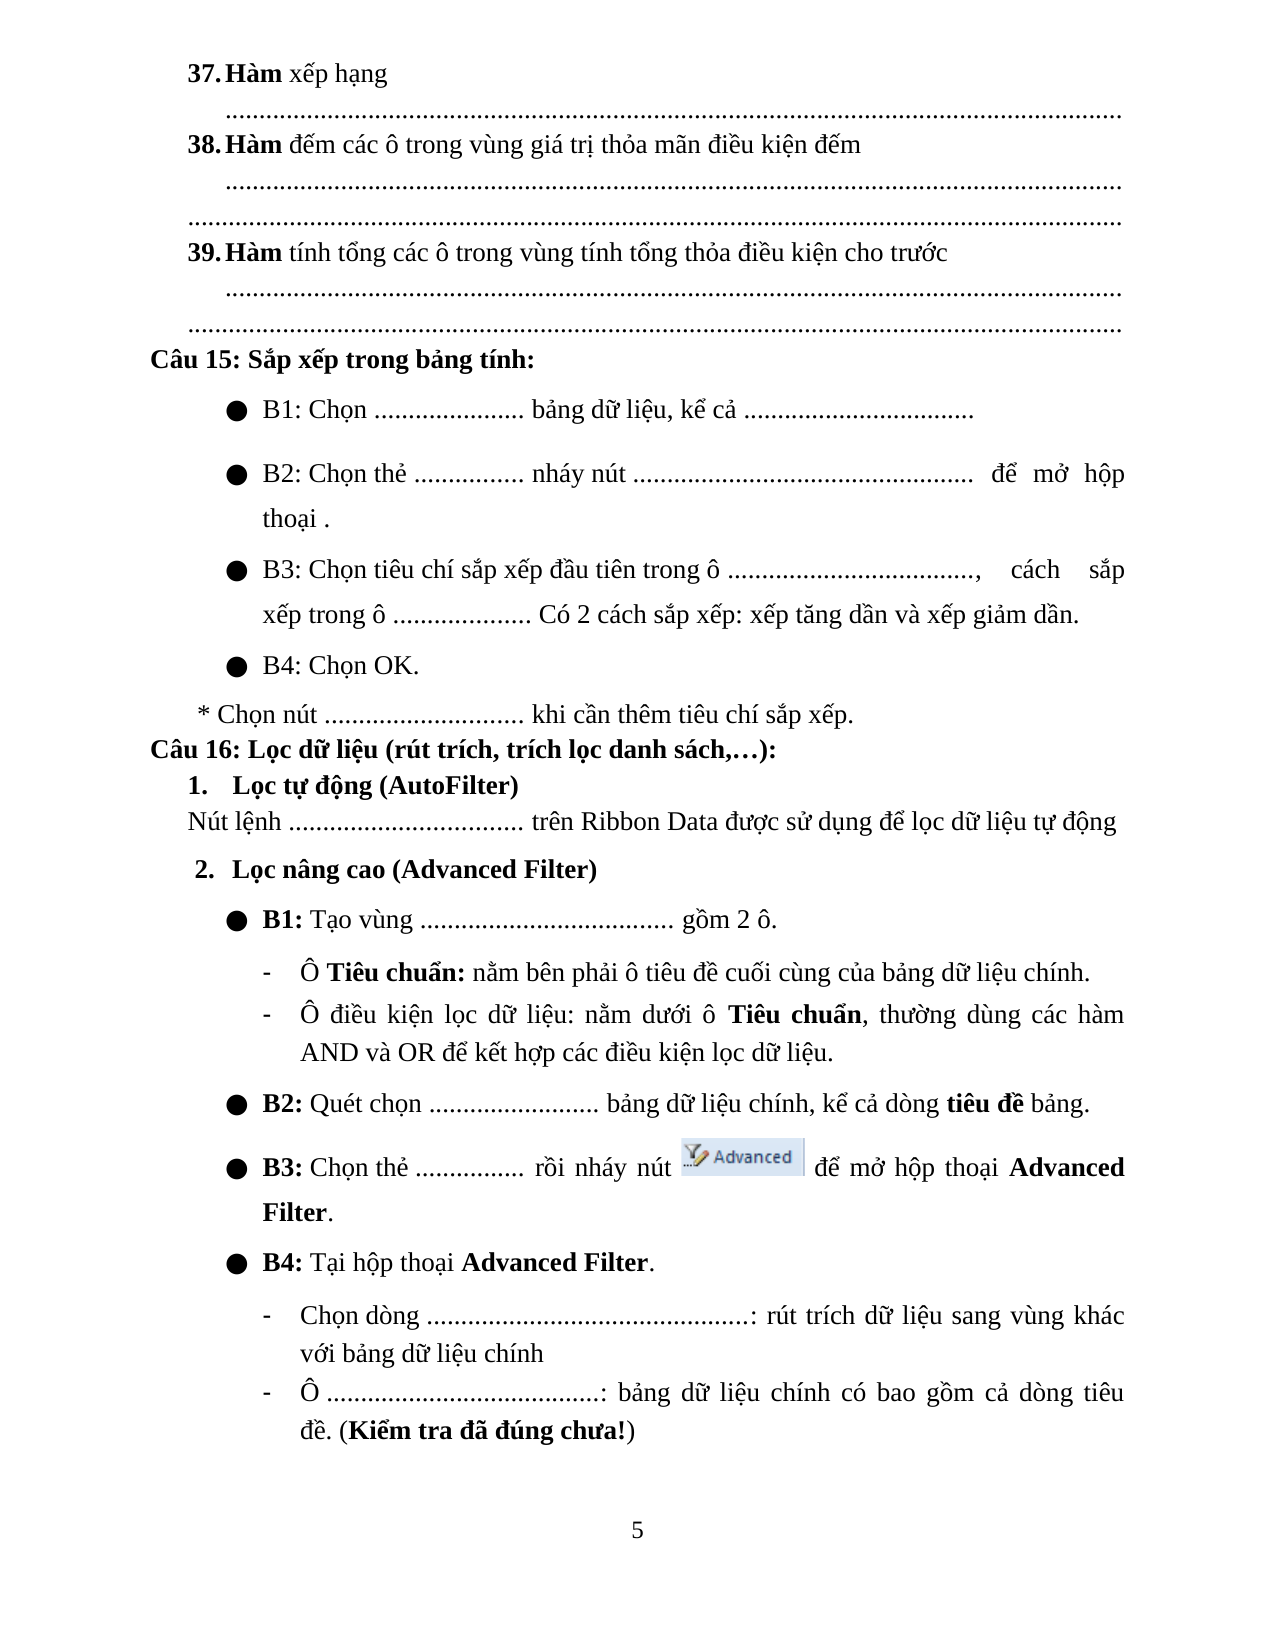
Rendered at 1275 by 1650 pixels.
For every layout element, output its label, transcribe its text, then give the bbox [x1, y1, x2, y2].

list Lọc tự động (AutoFilter) [187, 769, 1125, 800]
list B1: Chọn bảng dữ liệu, kể cả [225, 378, 1125, 434]
list Ô điều kiện lọc dữ liệu: nằm dưới ô Tiêu chuẩn, thường dùng các hàm AND và OR để kết hợp các điều kiện lọc dữ liệu. [262, 995, 1125, 1068]
list Ô Tiêu chuẩn: nằm bên phải ô tiêu đề cuối cùng của bảng dữ liệu chính. [262, 953, 1125, 989]
list B2: Quét chọn bảng dữ liệu chính, kể cả dòng tiêu đề bảng. [225, 1072, 1125, 1128]
list B4: Chọn OK. [225, 634, 1125, 689]
list Hàm xếp hạng [187, 57, 1125, 124]
list B4: Tại hộp thoại Advanced Filter. [225, 1232, 1125, 1287]
list Lọc nâng cao (Advanced Filter) [194, 853, 1125, 884]
list Hàm đếm các ô trong vùng giá trị thỏa mãn điều kiện đếm [187, 128, 1125, 195]
list B2: Chọn thẻ nháy nút để mở hộp thoại . [225, 442, 1125, 533]
list B1: Tạo vùng gồm 2 ô. [225, 889, 1125, 944]
text Câu 16: Lọc dữ liệu (rút trích, trích lọc danh sách,…): [150, 733, 1125, 764]
list Chọn dòng : rút trích dữ liệu sang vùng khác với bảng dữ liệu chính [262, 1296, 1125, 1368]
list B3: Chọn tiêu chí sắp xếp đầu tiên trong ô , cách sắp xếp trong ô . Có 2 cách sắp xếp: xếp tăng dần và xếp giảm dần. [225, 538, 1125, 629]
text Nút lệnh trên Ribbon Data được sử dụng để lọc dữ liệu tự động [150, 805, 1125, 836]
text * Chọn nút khi cần thêm tiêu chí sắp xếp. [194, 698, 1125, 729]
picture [681, 1138, 805, 1176]
list Ô : bảng dữ liệu chính có bao gồm cả dòng tiêu đề. (Kiểm tra đã đúng chưa!) [262, 1373, 1125, 1445]
list B3: Chọn thẻ rồi nháy nút để mở hộp thoại Advanced Filter. [225, 1136, 1125, 1227]
list Hàm tính tổng các ô trong vùng tính tổng thỏa điều kiện cho trước [187, 236, 1125, 302]
text Câu 15: Sắp xếp trong bảng tính: [150, 343, 1125, 374]
